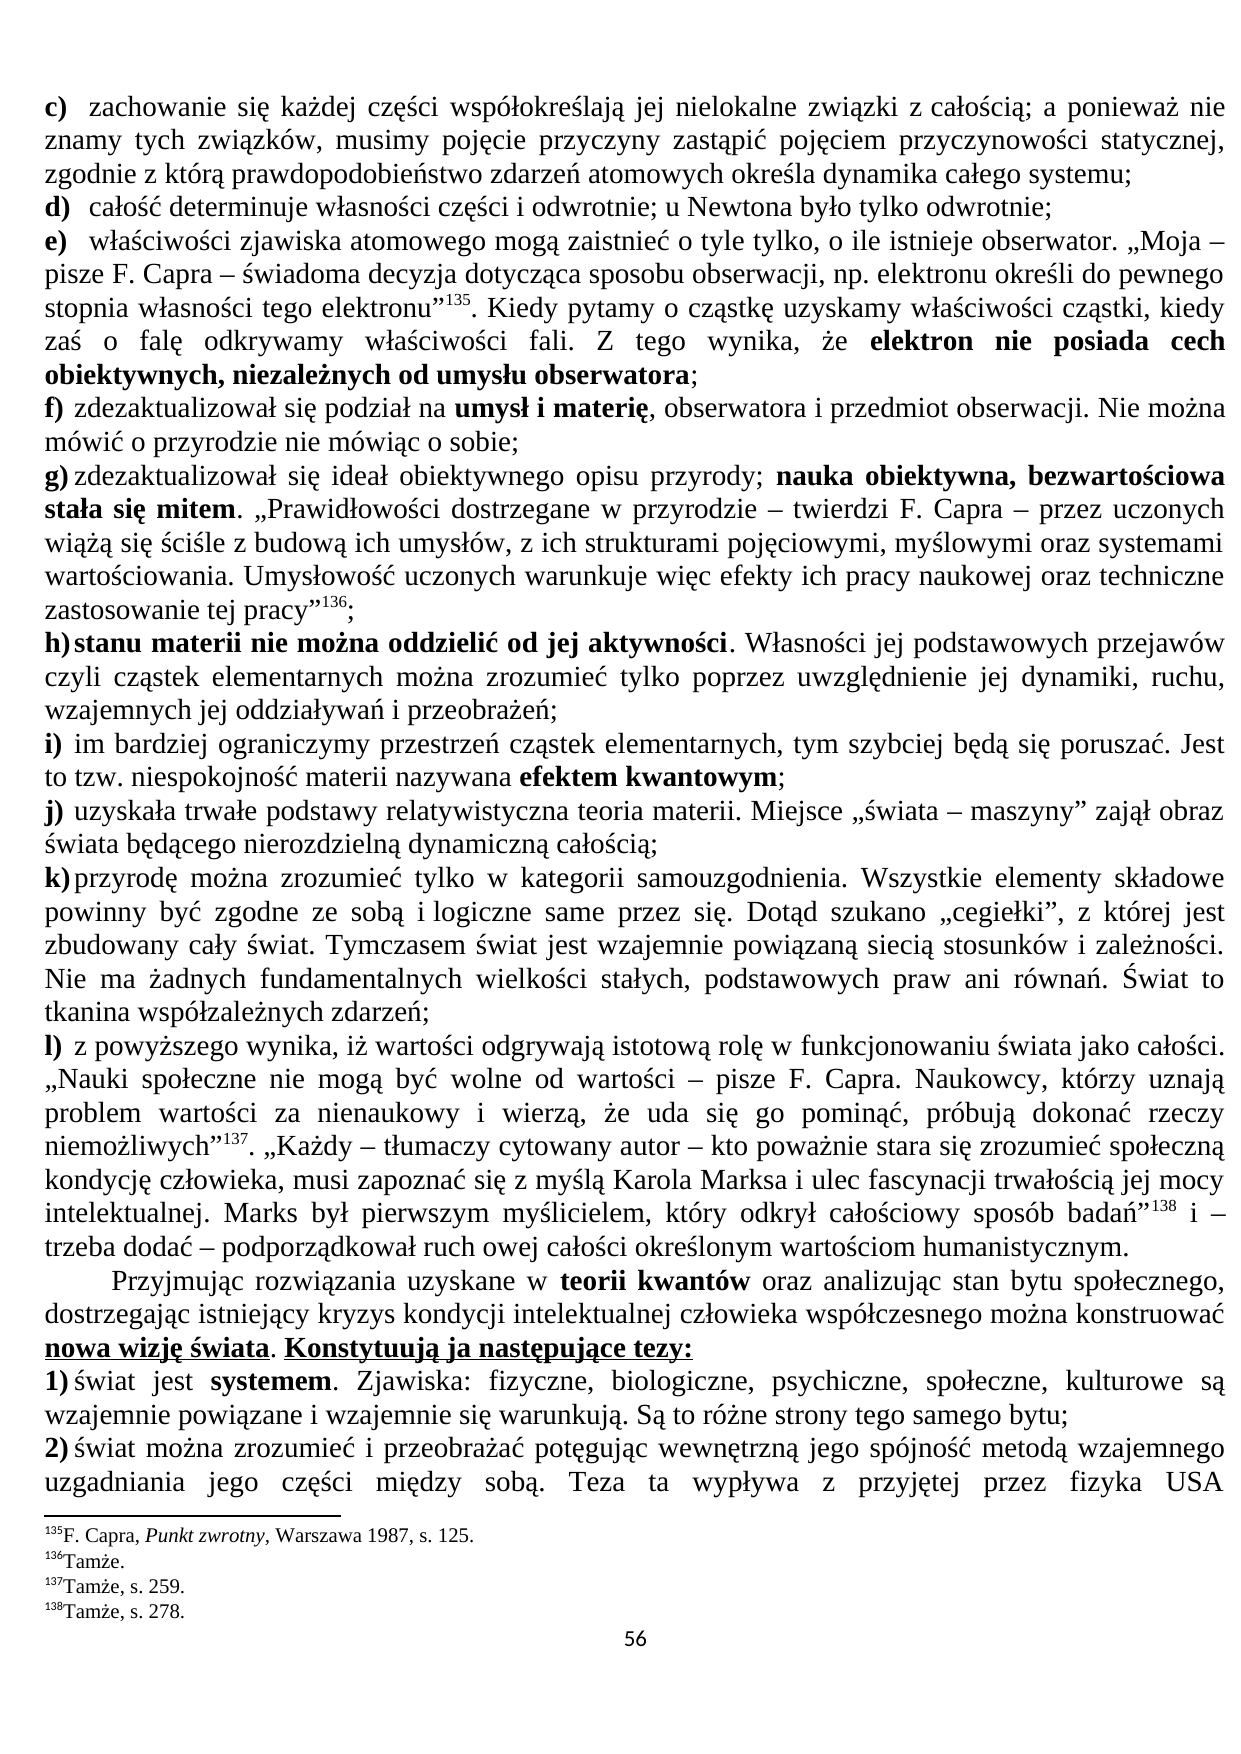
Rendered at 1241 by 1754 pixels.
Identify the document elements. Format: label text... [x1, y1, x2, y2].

list zdezaktualizował się ideał obiektywnego opisu przyrody; nauka obiektywna, bezwartościowa stała się mitem. „Prawidłowości dostrzegane w przyrodzie – twierdzi F. Capra – przez uczonych wiążą się ściśle z budową ich umysłów, z ich strukturami pojęciowymi, myślowymi oraz systemami wartościowania. Umysłowość uczonych warunkuje więc efekty ich pracy naukowej oraz techniczne zastosowanie tej pracy”; [44, 458, 1226, 625]
list świat jest systemem. Zjawiska: fizyczne, biologiczne, psychiczne, społeczne, kulturowe są wzajemnie powiązane i wzajemnie się warunkują. Są to różne strony tego samego bytu; [44, 1363, 1226, 1430]
list zdezaktualizował się podział na umysł i materię, obserwatora i przedmiot obserwacji. Nie można mówić o przyrodzie nie mówiąc o sobie; [44, 391, 1226, 458]
list z powyższego wynika, iż wartości odgrywają istotową rolę w funkcjonowaniu świata jako całości. „Nauki społeczne nie mogą być wolne od wartości – pisze F. Capra. Naukowcy, którzy uznają problem wartości za nienaukowy i wierzą, że uda się go pominąć, próbują dokonać rzeczy niemożliwych”. „Każdy – tłumaczy cytowany autor – kto poważnie stara się zrozumieć społeczną kondycję człowieka, musi zapoznać się z myślą Karola Marksa i ulec fascynacji trwałością jej mocy intelektualnej. Marks był pierwszym myślicielem, który odkrył całościowy sposób badań” i – trzeba dodać – podporządkował ruch owej całości określonym wartościom humanistycznym. [44, 1028, 1226, 1263]
list całość determinuje własności części i odwrotnie; u Newtona było tylko odwrotnie; [44, 189, 1226, 223]
text Przyjmując rozwiązania uzyskane w teorii kwantów oraz analizując stan bytu społecznego, dostrzegając istniejący kryzys kondycji intelektualnej człowieka współczesnego można konstruować nowa wizję świata. Konstytuują ja następujące tezy: [44, 1263, 1226, 1363]
list zachowanie się każdej części współokreślają jej nielokalne związki z całością; a ponieważ nie znamy tych związków, musimy pojęcie przyczyny zastąpić pojęciem przyczynowości statycznej, zgodnie z którą prawdopodobieństwo zdarzeń atomowych określa dynamika całego systemu; [44, 89, 1226, 189]
list im bardziej ograniczymy przestrzeń cząstek elementarnych, tym szybciej będą się poruszać. Jest to tzw. niespokojność materii nazywana efektem kwantowym; [44, 726, 1226, 793]
list stanu materii nie można oddzielić od jej aktywności. Własności jej podstawowych przejawów czyli cząstek elementarnych można zrozumieć tylko poprzez uwzględnienie jej dynamiki, ruchu, wzajemnych jej oddziaływań i przeobrażeń; [44, 625, 1226, 726]
list przyrodę można zrozumieć tylko w kategorii samouzgodnienia. Wszystkie elementy składowe powinny być zgodne ze sobą i logiczne same przez się. Dotąd szukano „cegiełki”, z której jest zbudowany cały świat. Tymczasem świat jest wzajemnie powiązaną siecią stosunków i zależności. Nie ma żadnych fundamentalnych wielkości stałych, podstawowych praw ani równań. Świat to tkanina współzależnych zdarzeń; [44, 860, 1226, 1028]
list uzyskała trwałe podstawy relatywistyczna teoria materii. Miejsce „świata – maszyny” zajął obraz świata będącego nierozdzielną dynamiczną całością; [44, 793, 1226, 860]
list właściwości zjawiska atomowego mogą zaistnieć o tyle tylko, o ile istnieje obserwator. „Moja – pisze F. Capra – świadoma decyzja dotycząca sposobu obserwacji, np. elektronu określi do pewnego stopnia własności tego elektronu”. Kiedy pytamy o cząstkę uzyskamy właściwości cząstki, kiedy zaś o falę odkrywamy właściwości fali. Z tego wynika, że elektron nie posiada cech obiektywnych, niezależnych od umysłu obserwatora; [44, 223, 1226, 391]
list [44, 1430, 1226, 1497]
